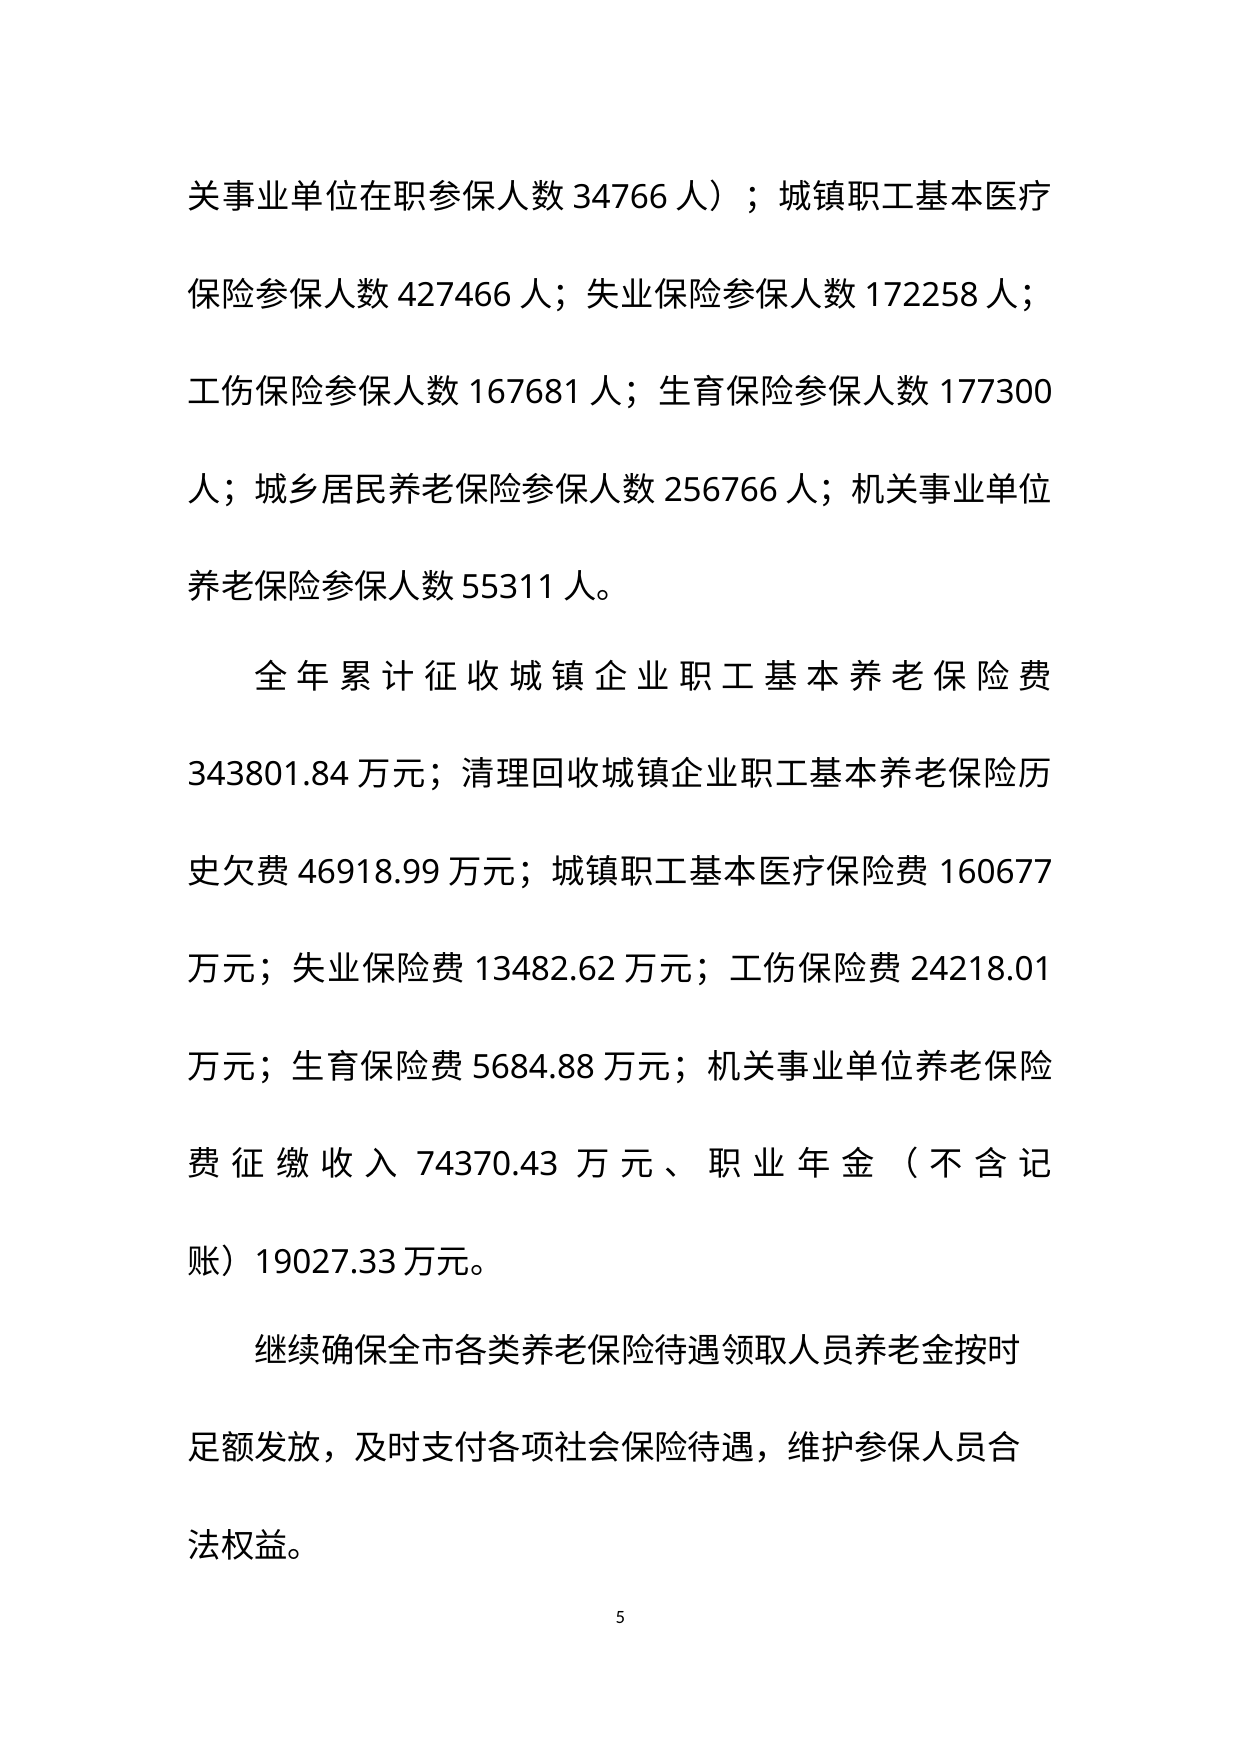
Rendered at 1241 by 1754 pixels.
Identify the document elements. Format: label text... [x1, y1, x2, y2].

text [187, 162, 1053, 617]
text 继续确保全市各类养老保险待遇领取人员养老金按时足额发放，及时支付各项社会保险待遇，维护参保人员合法权益。 [187, 1315, 1053, 1575]
text 全年累计征收城镇企业职工基本养老保险费343801.84万元；清理回收城镇企业职工基本养老保险历史欠费46918.99万元；城镇职工基本医疗保险费160677万元；失业保险费13482.62万元；工伤保险费24218.01万元；生育保险费5684.88万元；机关事业单位养老保险费征缴收入74370.43万元、职业年金（不含记账）19027.33万元。 [187, 641, 1053, 1291]
